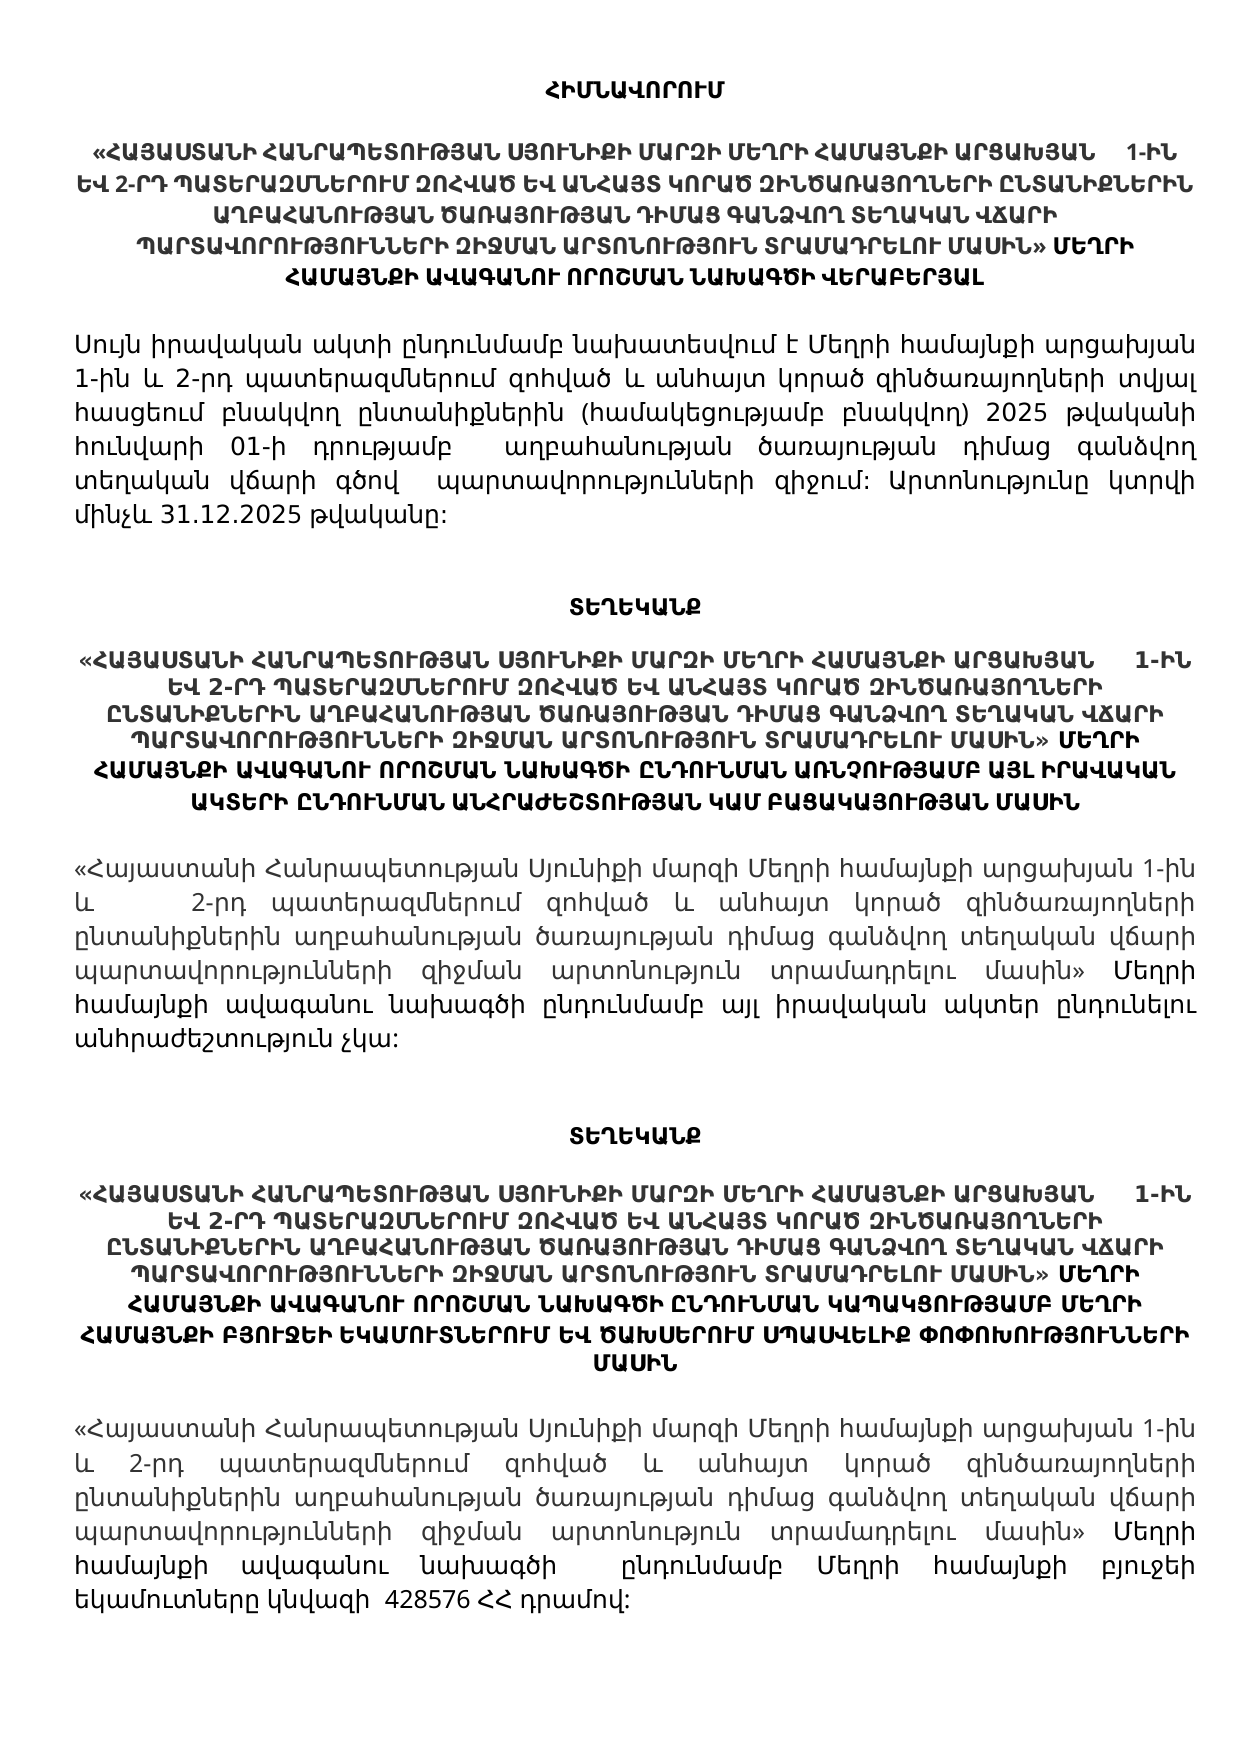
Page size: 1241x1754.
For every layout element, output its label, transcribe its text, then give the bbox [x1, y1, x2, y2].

text «Հայաստանի Հանրապետության Սյունիքի մարզի Մեղրի համայնքի արցախյան 1-ին և 2-րդ պատերազմներում զոհված և անհայտ կորած զինծառայողների ընտանիքներին աղբահանության ծառայության դիմաց գանձվող տեղական վճարի պարտավորությունների զիջման արտոնություն տրամադրելու մասին» Մեղրի համայնքի ավագանու նախագծի ընդունմամբ Մեղրի համայնքի բյուջեի եկամուտները կնվազի 428576 ՀՀ դրամով: [74, 1479, 1196, 1616]
text «Հայաստանի Հանրապետության Սյունիքի մարզի Մեղրի համայնքի արցախյան 1-ին և 2-րդ պատերազմներում զոհված և անհայտ կորած զինծառայողների ընտանիքներին աղբահանության ծառայության դիմաց գանձվող տեղական վճարի պարտավորությունների զիջման արտոնություն տրամադրելու մասին» Մեղրի համայնքի ավագանու նախագծի ընդունմամբ այլ իրավական ակտեր ընդունելու անհրաժեշտություն չկա: [74, 919, 1196, 1055]
text Սույն իրավական ակտի ընդունմամբ նախատեսվում է Մեղրի համայնքի արցախյան 1-ին և 2-րդ պատերազմներում զոհված և անհայտ կորած զինծառայողների տվյալ հասցեում բնակվող ընտանիքներին (համակեցությամբ բնակվող) 2025 թվականի հունվարի 01-ի դրությամբ աղբահանության ծառայության դիմաց գանձվող տեղական վճարի գծով պարտավորությունների զիջում: Արտոնությունը կտրվի մինչև 31.12.2025 թվականը: [74, 327, 1196, 531]
text ՀԻՄՆԱՎՈՐՈՒՄ [74, 74, 1196, 105]
text ՏԵՂԵԿԱՆՔ [74, 1123, 1196, 1150]
text «ՀԱՅԱՍՏԱՆԻ ՀԱՆՐԱՊԵՏՈՒԹՅԱՆ ՍՅՈՒՆԻՔԻ ՄԱՐԶԻ ՄԵՂՐԻ ՀԱՄԱՅՆՔԻ ԱՐՑԱԽՅԱՆ 1-ԻՆ ԵՎ 2-ՐԴ ՊԱՏԵՐԱԶՄՆԵՐՈՒՄ ԶՈՀՎԱԾ ԵՎ ԱՆՀԱՅՏ ԿՈՐԱԾ ԶԻՆԾԱՌԱՅՈՂՆԵՐԻ ԸՆՏԱՆԻՔՆԵՐԻՆ ԱՂԲԱՀԱՆՈՒԹՅԱՆ ԾԱՌԱՅՈՒԹՅԱՆ ԴԻՄԱՑ ԳԱՆՁՎՈՂ ՏԵՂԱԿԱՆ ՎՃԱՐԻ ՊԱՐՏԱՎՈՐՈՒԹՅՈՒՆՆԵՐԻ ԶԻՋՄԱՆ ԱՐՏՈՆՈՒԹՅՈՒՆ ՏՐԱՄԱԴՐԵԼՈՒ ՄԱՍԻՆ» ՄԵՂՐԻ ՀԱՄԱՅՆՔԻ ԱՎԱԳԱՆՈՒ ՈՐՈՇՄԱՆ ՆԱԽԱԳԾԻ ԸՆԴՈՒՆՄԱՆ ԿԱՊԱԿՑՈՒԹՅԱՄԲ ՄԵՂՐԻ ՀԱՄԱՅՆՔԻ ԲՅՈՒՋԵԻ ԵԿԱՄՈՒՏՆԵՐՈՒՄ ԵՎ ԾԱԽՍԵՐՈՒՄ ՍՊԱՍՎԵԼԻՔ ՓՈՓՈԽՈՒԹՅՈՒՆՆԵՐԻ ՄԱՍԻՆ [74, 1181, 1196, 1377]
text ՏԵՂԵԿԱՆՔ [74, 594, 1196, 621]
text «ՀԱՅԱՍՏԱՆԻ ՀԱՆՐԱՊԵՏՈՒԹՅԱՆ ՍՅՈՒՆԻՔԻ ՄԱՐԶԻ ՄԵՂՐԻ ՀԱՄԱՅՆՔԻ ԱՐՑԱԽՅԱՆ 1-ԻՆ ԵՎ 2-ՐԴ ՊԱՏԵՐԱԶՄՆԵՐՈՒՄ ԶՈՀՎԱԾ ԵՎ ԱՆՀԱՅՏ ԿՈՐԱԾ ԶԻՆԾԱՌԱՅՈՂՆԵՐԻ ԸՆՏԱՆԻՔՆԵՐԻՆ ԱՂԲԱՀԱՆՈՒԹՅԱՆ ԾԱՌԱՅՈՒԹՅԱՆ ԴԻՄԱՑ ԳԱՆՁՎՈՂ ՏԵՂԱԿԱՆ ՎՃԱՐԻ ՊԱՐՏԱՎՈՐՈՒԹՅՈՒՆՆԵՐԻ ԶԻՋՄԱՆ ԱՐՏՈՆՈՒԹՅՈՒՆ ՏՐԱՄԱԴՐԵԼՈՒ ՄԱՍԻՆ» ՄԵՂՐԻ ՀԱՄԱՅՆՔԻ ԱՎԱԳԱՆՈՒ ՈՐՈՇՄԱՆ ՆԱԽԱԳԾԻ ՎԵՐԱԲԵՐՅԱԼ [74, 136, 1196, 293]
text «ՀԱՅԱՍՏԱՆԻ ՀԱՆՐԱՊԵՏՈՒԹՅԱՆ ՍՅՈՒՆԻՔԻ ՄԱՐԶԻ ՄԵՂՐԻ ՀԱՄԱՅՆՔԻ ԱՐՑԱԽՅԱՆ 1-ԻՆ ԵՎ 2-ՐԴ ՊԱՏԵՐԱԶՄՆԵՐՈՒՄ ԶՈՀՎԱԾ ԵՎ ԱՆՀԱՅՏ ԿՈՐԱԾ ԶԻՆԾԱՌԱՅՈՂՆԵՐԻ ԸՆՏԱՆԻՔՆԵՐԻՆ ԱՂԲԱՀԱՆՈՒԹՅԱՆ ԾԱՌԱՅՈՒԹՅԱՆ ԴԻՄԱՑ ԳԱՆՁՎՈՂ ՏԵՂԱԿԱՆ ՎՃԱՐԻ ՊԱՐՏԱՎՈՐՈՒԹՅՈՒՆՆԵՐԻ ԶԻՋՄԱՆ ԱՐՏՈՆՈՒԹՅՈՒՆ ՏՐԱՄԱԴՐԵԼՈՒ ՄԱՍԻՆ» ՄԵՂՐԻ ՀԱՄԱՅՆՔԻ ԱՎԱԳԱՆՈՒ ՈՐՈՇՄԱՆ ՆԱԽԱԳԾԻ ԸՆԴՈՒՆՄԱՆ ԱՌՆՉՈՒԹՅԱՄԲ ԱՅԼ ԻՐԱՎԱԿԱՆ ԱԿՏԵՐԻ ԸՆԴՈՒՆՄԱՆ ԱՆՀՐԱԺԵՇՏՈՒԹՅԱՆ ԿԱՄ ԲԱՑԱԿԱՅՈՒԹՅԱՆ ՄԱՍԻՆ [74, 648, 1196, 817]
